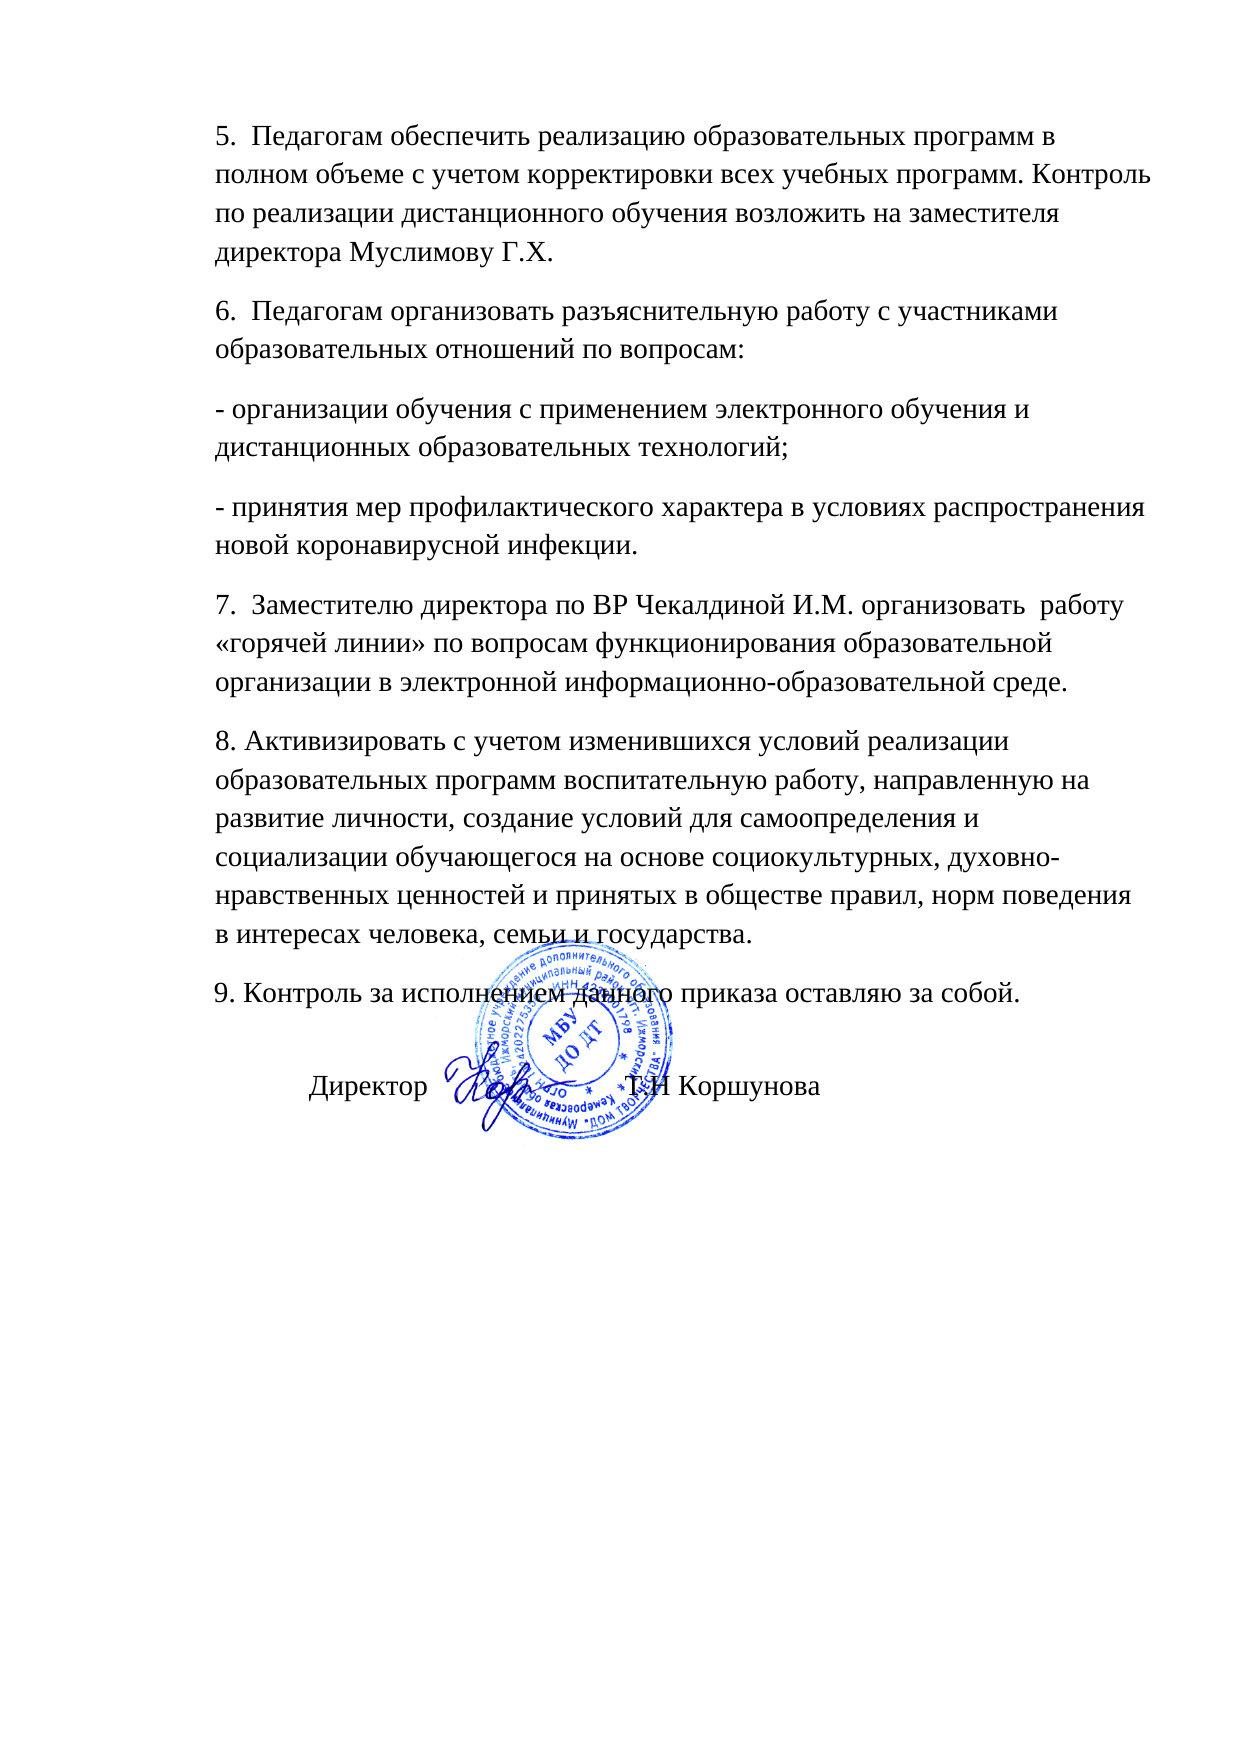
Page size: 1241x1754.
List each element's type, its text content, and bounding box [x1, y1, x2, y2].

picture [419, 1009, 695, 1068]
text Директор Т.Н Коршунова [177, 1068, 1152, 1102]
text 5. Педагогам обеспечить реализацию образовательных программ в полном объеме с учетом корректировки всех учебных программ. Контроль по реализации дистанционного обучения возложить на заместителя директора Муслимову Г.Х. [215, 118, 1152, 267]
picture [419, 949, 695, 975]
picture [419, 1102, 695, 1172]
text - организации обучения с применением электронного обучения и дистанционных образовательных технологий; [215, 391, 1152, 463]
text - принятия мер профилактического характера в условиях распространения новой коронавирусной инфекции. [215, 489, 1152, 561]
text 9. Контроль за исполнением данного приказа оставляю за собой. [177, 975, 1152, 1009]
text 7. Заместителю директора по ВР Чекалдиной И.М. организовать работу «горячей линии» по вопросам функционирования образовательной организации в электронной информационно-образовательной среде. [215, 587, 1152, 697]
text 6. Педагогам организовать разъяснительную работу с участниками образовательных отношений по вопросам: [215, 293, 1152, 365]
text 8. Активизировать с учетом изменившихся условий реализации образовательных программ воспитательную работу, направленную на развитие личности, создание условий для самоопределения и социализации обучающегося на основе социокультурных, духовно-нравственных ценностей и принятых в обществе правил, норм поведения в интересах человека, семьи и государства. [215, 723, 1152, 949]
